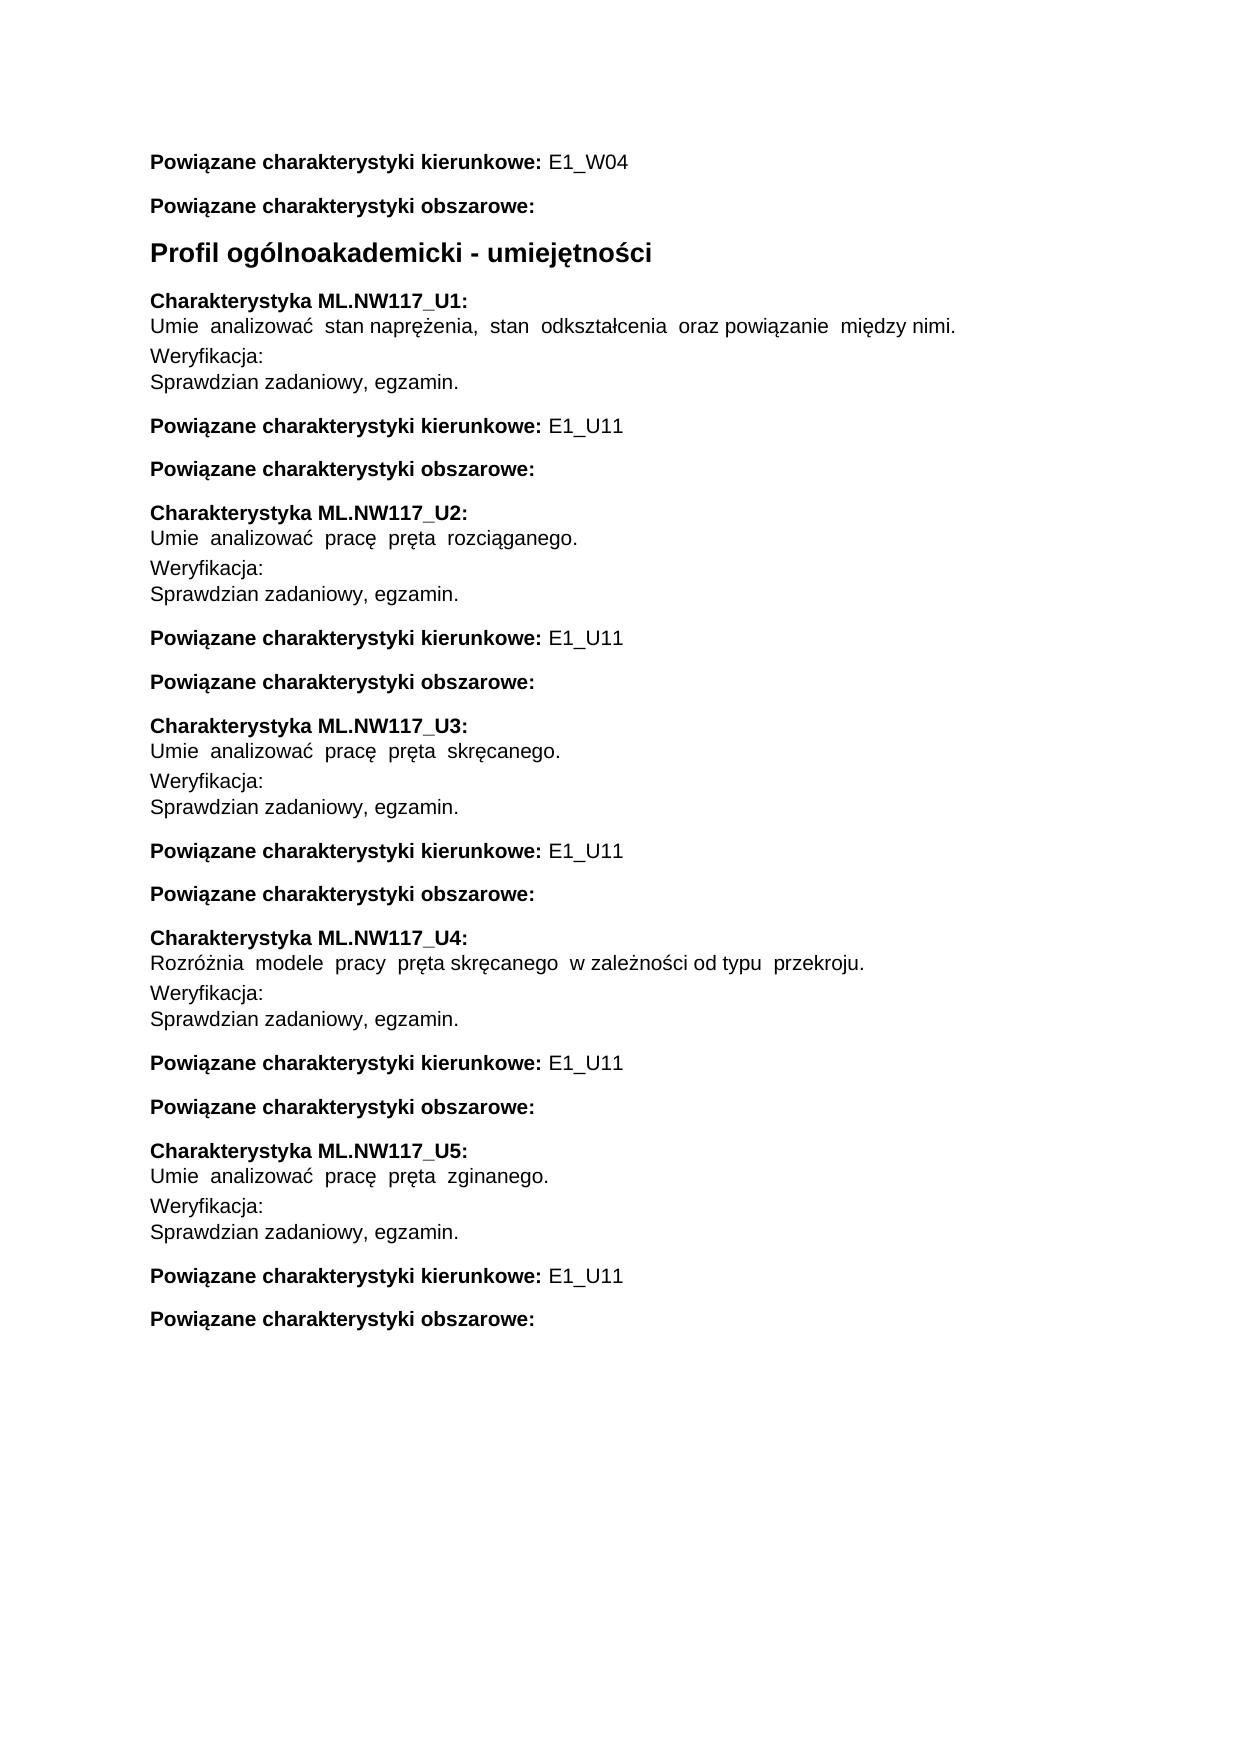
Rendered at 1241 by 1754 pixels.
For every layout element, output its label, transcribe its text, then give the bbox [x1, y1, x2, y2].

text Rozróżnia modele pracy pręta skręcanego w zależności od typu przekroju. [150, 951, 1090, 975]
text Weryfikacja: [150, 981, 1090, 1005]
text Umie analizować pracę pręta rozciąganego. [150, 526, 1090, 550]
text Sprawdzian zadaniowy, egzamin. [150, 1007, 1090, 1031]
text Powiązane charakterystyki kierunkowe: E1_W04 [150, 150, 1090, 174]
text Powiązane charakterystyki kierunkowe: E1_U11 [150, 413, 1090, 437]
text Umie analizować stan naprężenia, stan odkształcenia oraz powiązanie między nimi. [150, 313, 1090, 337]
text Powiązane charakterystyki kierunkowe: E1_U11 [150, 1263, 1090, 1287]
text Charakterystyka ML.NW117_U2: [150, 501, 1090, 525]
text Powiązane charakterystyki obszarowe: [150, 882, 1090, 906]
text Weryfikacja: [150, 344, 1090, 368]
text Umie analizować pracę pręta skręcanego. [150, 738, 1090, 762]
text Weryfikacja: [150, 556, 1090, 580]
text Powiązane charakterystyki obszarowe: [150, 457, 1090, 481]
text Powiązane charakterystyki obszarowe: [150, 670, 1090, 694]
text Weryfikacja: [150, 1194, 1090, 1218]
text Powiązane charakterystyki obszarowe: [150, 1307, 1090, 1331]
text Powiązane charakterystyki kierunkowe: E1_U11 [150, 1051, 1090, 1075]
text Powiązane charakterystyki obszarowe: [150, 1095, 1090, 1119]
text Charakterystyka ML.NW117_U3: [150, 713, 1090, 737]
text Powiązane charakterystyki kierunkowe: E1_U11 [150, 838, 1090, 862]
text Umie analizować pracę pręta zginanego. [150, 1163, 1090, 1187]
text Charakterystyka ML.NW117_U5: [150, 1138, 1090, 1162]
text Powiązane charakterystyki obszarowe: [150, 194, 1090, 218]
text Charakterystyka ML.NW117_U1: [150, 288, 1090, 312]
subtitle Profil ogólnoakademicki - umiejętności [150, 237, 1090, 269]
text Sprawdzian zadaniowy, egzamin. [150, 1220, 1090, 1244]
text Powiązane charakterystyki kierunkowe: E1_U11 [150, 626, 1090, 650]
text Sprawdzian zadaniowy, egzamin. [150, 582, 1090, 606]
text Charakterystyka ML.NW117_U4: [150, 926, 1090, 950]
text Weryfikacja: [150, 769, 1090, 793]
text Sprawdzian zadaniowy, egzamin. [150, 795, 1090, 819]
text Sprawdzian zadaniowy, egzamin. [150, 370, 1090, 394]
